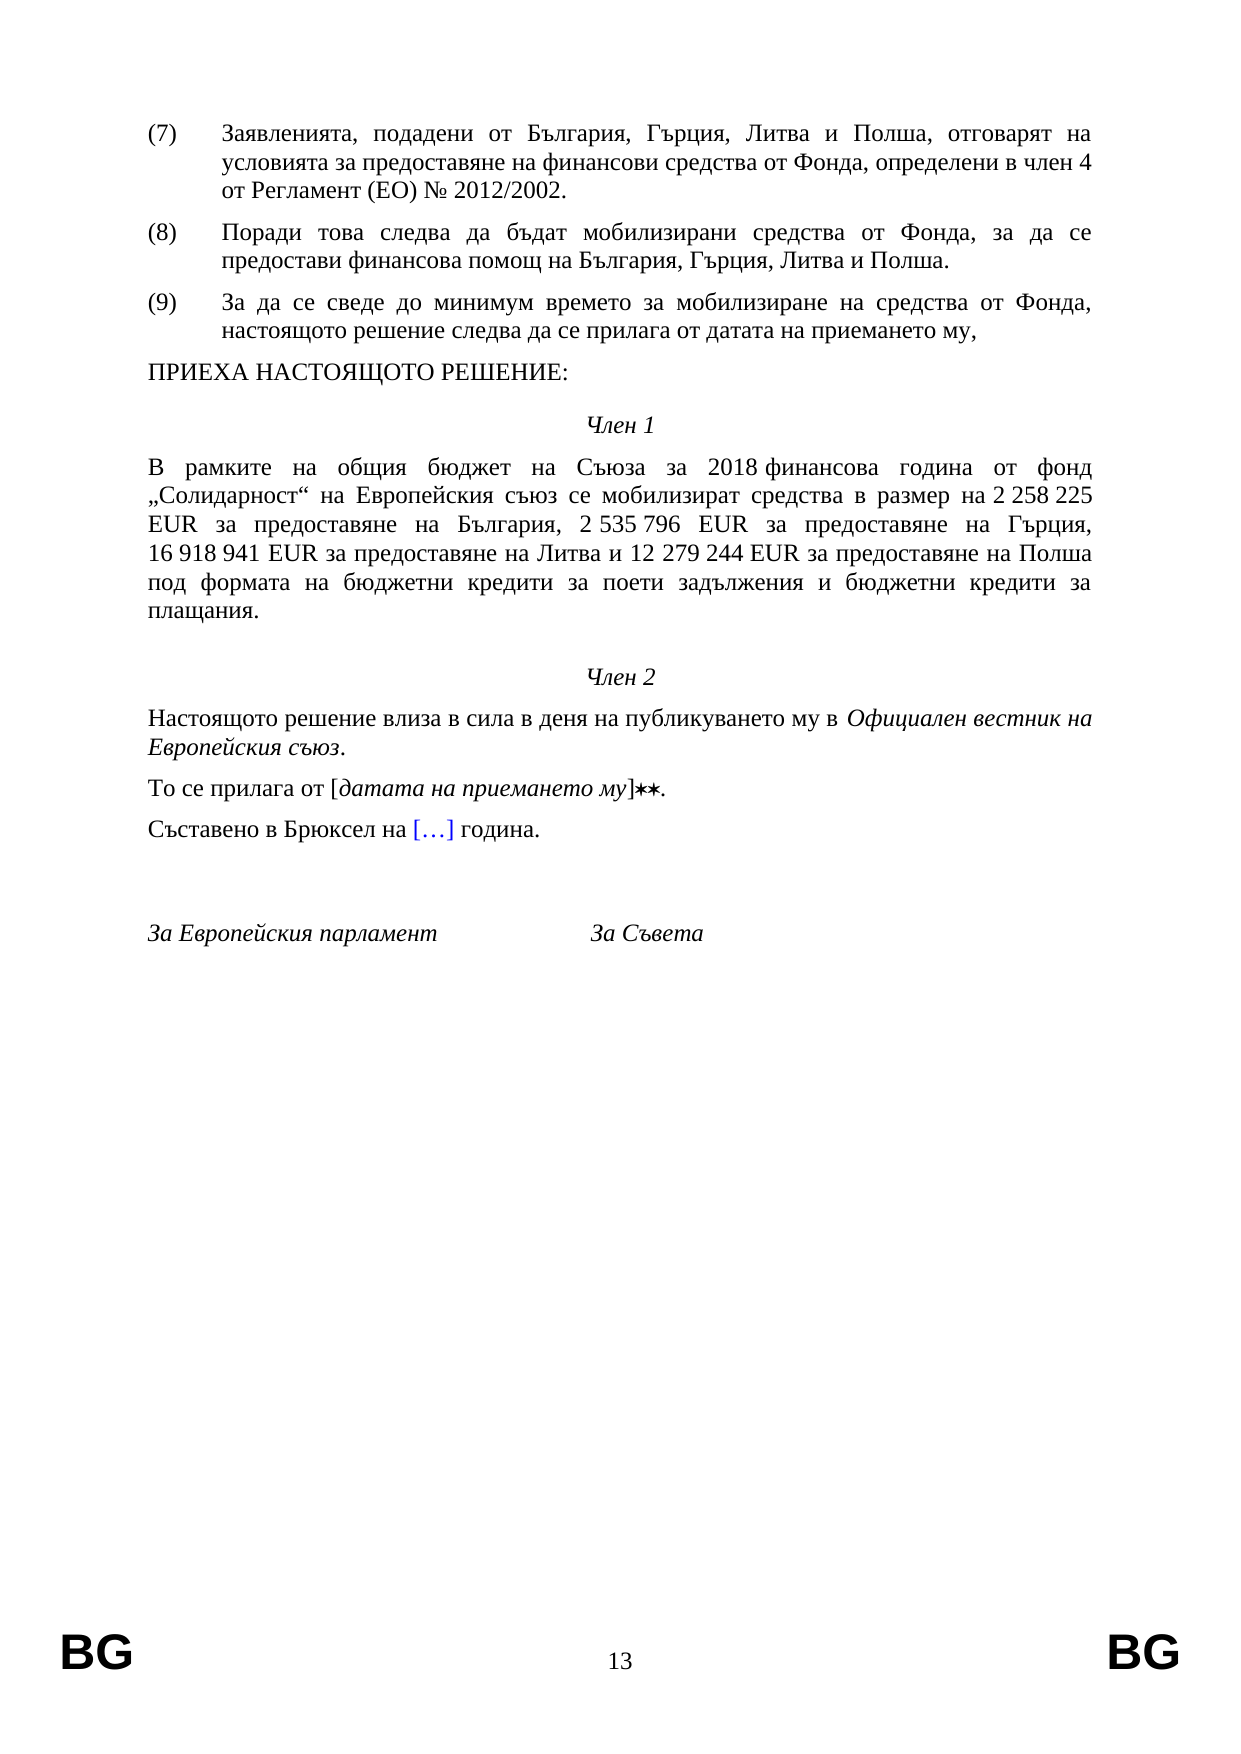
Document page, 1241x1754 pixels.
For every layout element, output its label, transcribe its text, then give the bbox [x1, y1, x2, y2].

text ПРИЕХА НАСТОЯЩОТО РЕШЕНИЕ: [148, 357, 1093, 386]
text Член 2 [148, 662, 1093, 691]
text (9) За да се сведе до минимум времето за мобилизиране на средства от Фонда, настоящото решение следва да се прилага от датата на приемането му, [148, 287, 1093, 344]
text Член 1 [148, 411, 1093, 439]
text За Европейския парламент За Съвета [148, 918, 1093, 947]
text Настоящото решение влиза в сила в деня на публикуването му в Официален вестник на Европейския съюз. [148, 703, 1093, 761]
text В рамките на общия бюджет на Съюза за 2018 финансова година от фонд „Солидарност“ на Европейския съюз се мобилизират средства в размер на 2 258 225 EUR за предоставяне на България, 2 535 796 EUR за предоставяне на Гърция, 16 918 941 EUR за предоставяне на Литва и 12 279 244 EUR за предоставяне на Полша под формата на бюджетни кредити за поети задължения и бюджетни кредити за плащания. [148, 452, 1093, 624]
text (8) Поради това следва да бъдат мобилизирани средства от Фонда, за да се предостави финансова помощ на България, Гърция, Литва и Полша. [148, 217, 1093, 274]
text Съставено в Брюксел на […] година. [148, 814, 1093, 843]
text То се прилага от [датата на приемането му]. [148, 773, 1093, 802]
text (7) Заявленията, подадени от България, Гърция, Литва и Полша, отговарят на условията за предоставяне на финансови средства от Фонда, определени в член 4 от Регламент (ЕО) № 2012/2002. [148, 118, 1093, 204]
